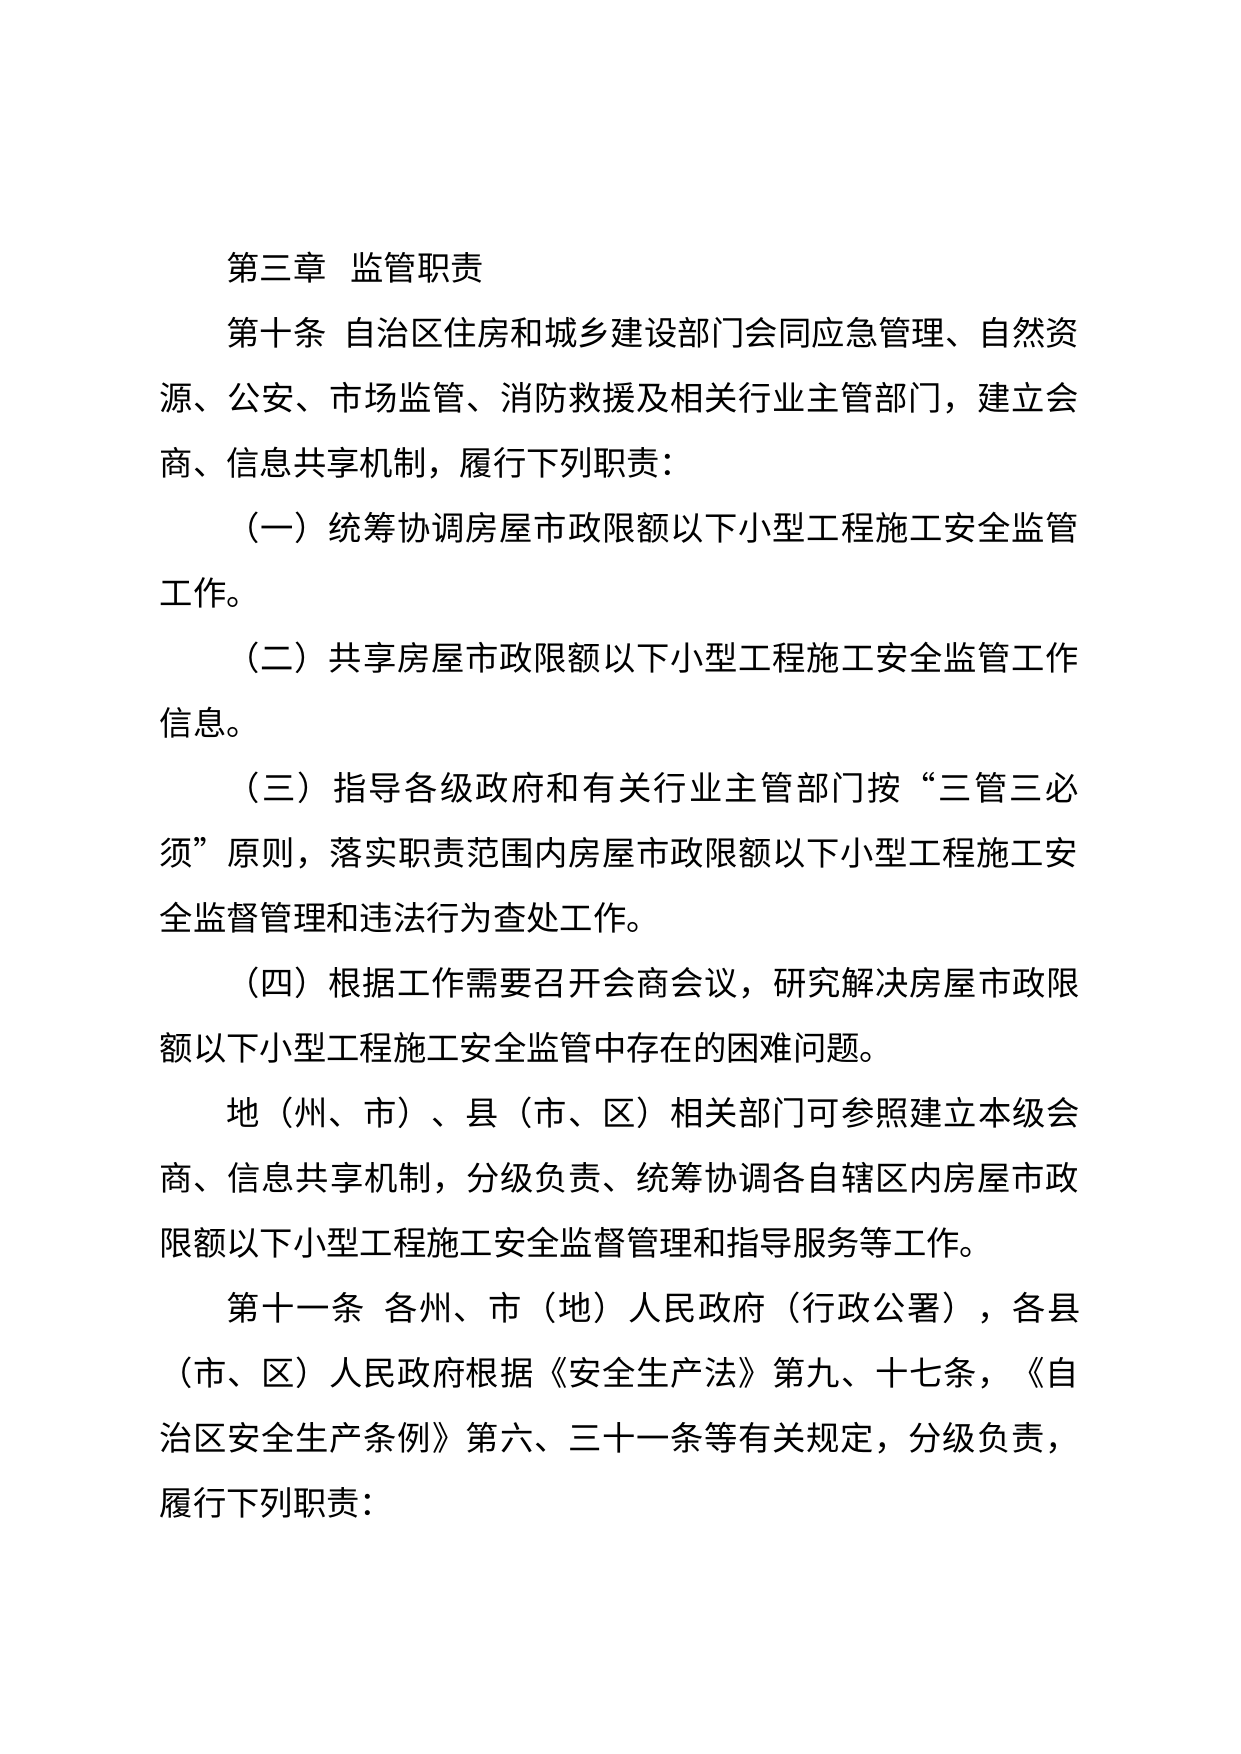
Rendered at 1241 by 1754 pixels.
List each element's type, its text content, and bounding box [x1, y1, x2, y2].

text 第十条 自治区住房和城乡建设部门会同应急管理、自然资源、公安、市场监管、消防救援及相关行业主管部门，建立会商、信息共享机制，履行下列职责： [159, 298, 1081, 493]
text （一）统筹协调房屋市政限额以下小型工程施工安全监管工作。 [159, 493, 1081, 623]
text 第十一条 各州、市（地）人民政府（行政公署），各县（市、区）人民政府根据《安全生产法》第九、十七条，《自治区安全生产条例》第六、三十一条等有关规定，分级负责，履行下列职责： [159, 1273, 1081, 1533]
text （四）根据工作需要召开会商会议，研究解决房屋市政限额以下小型工程施工安全监管中存在的困难问题。 [159, 948, 1081, 1078]
text （三）指导各级政府和有关行业主管部门按“三管三必须”原则，落实职责范围内房屋市政限额以下小型工程施工安全监督管理和违法行为查处工作。 [159, 753, 1081, 948]
text 地（州、市）、县（市、区）相关部门可参照建立本级会商、信息共享机制，分级负责、统筹协调各自辖区内房屋市政限额以下小型工程施工安全监督管理和指导服务等工作。 [159, 1078, 1081, 1273]
text 第三章 监管职责 [159, 233, 1081, 298]
text （二）共享房屋市政限额以下小型工程施工安全监管工作信息。 [159, 623, 1081, 753]
